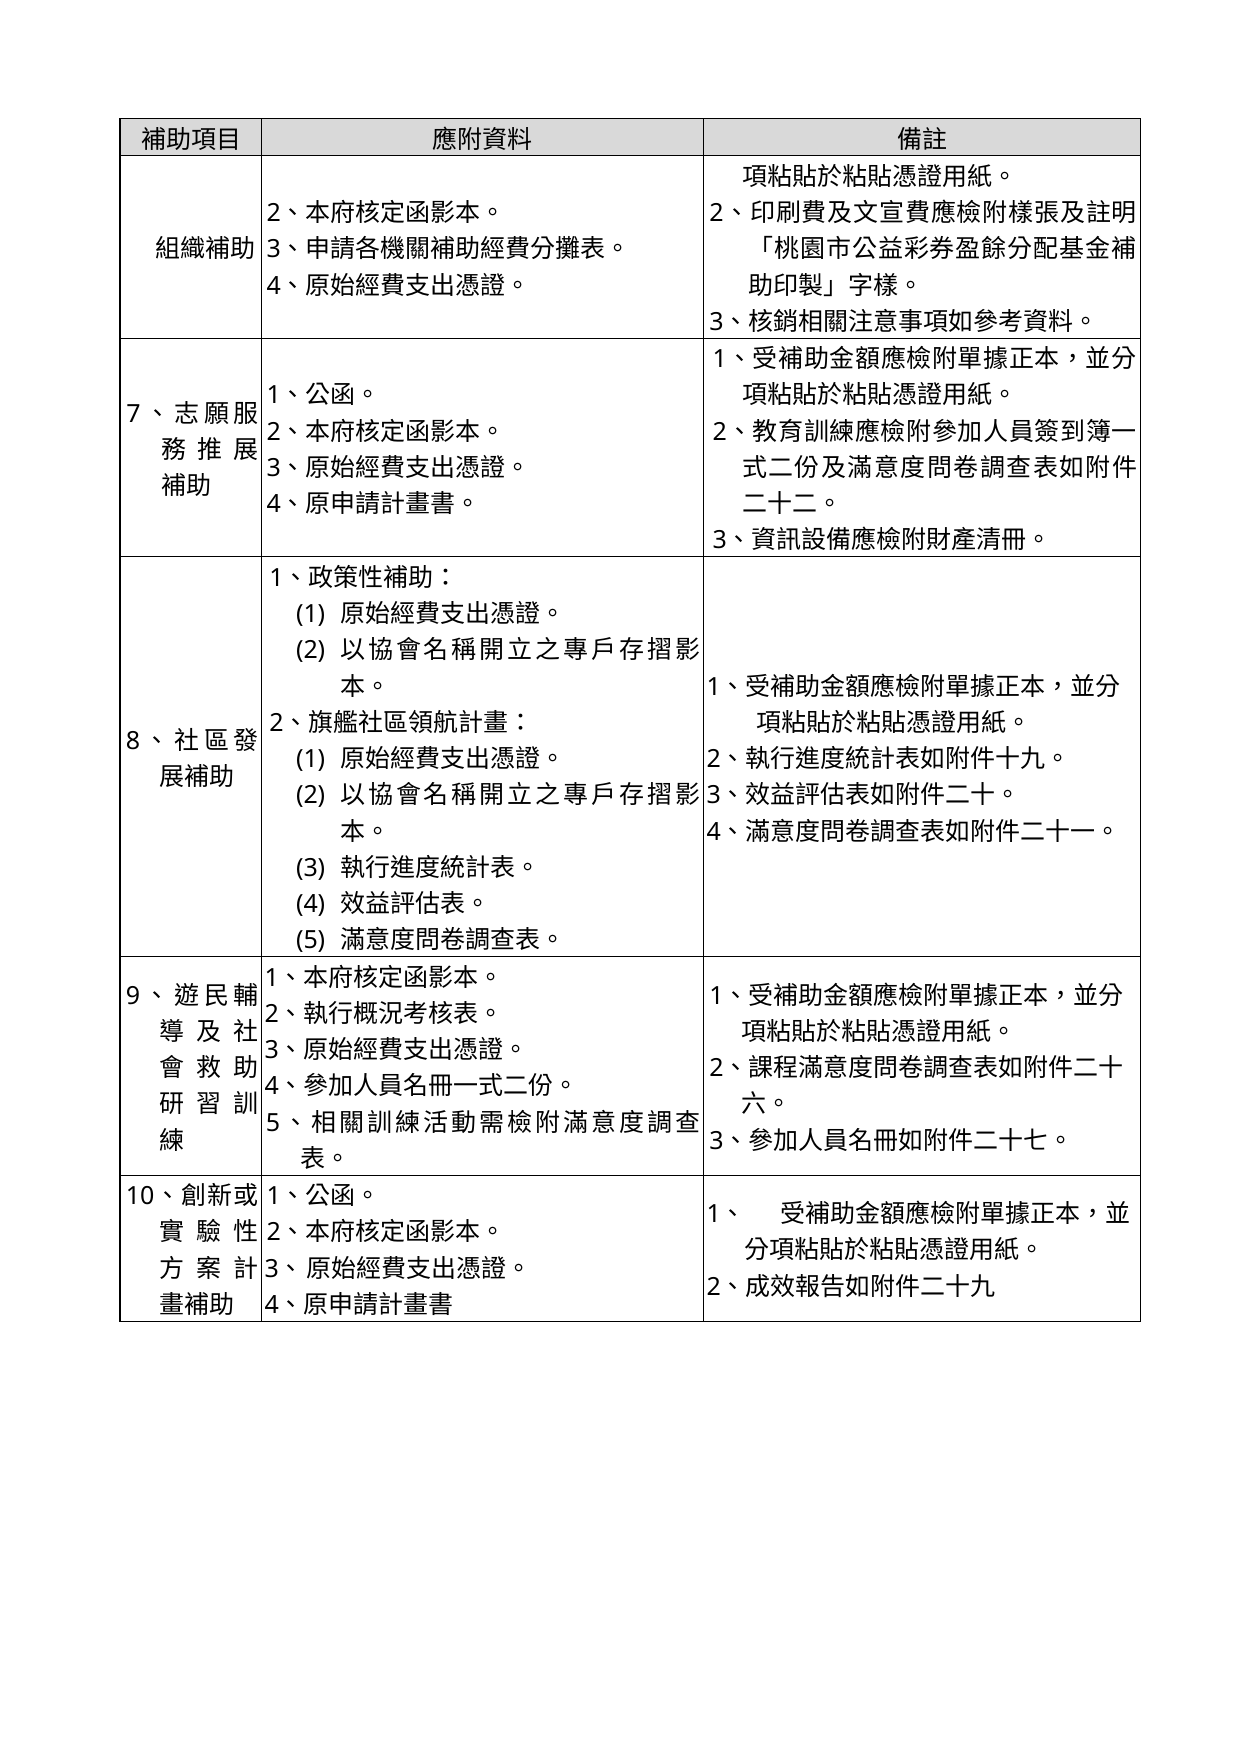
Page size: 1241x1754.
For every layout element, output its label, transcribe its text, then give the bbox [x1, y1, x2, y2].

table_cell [704, 156, 1140, 338]
table_header 應附資料 [262, 119, 703, 155]
table_cell 6、非營利組織補助 [121, 156, 261, 338]
table_cell 1、受補助金額應檢附單據正本，並分項粘貼於粘貼憑證用紙。 2、課程滿意度問卷調查表如附件二十六。 3、參加人員名冊如附件二十七。 [704, 957, 1140, 1174]
table_cell 7、志願服務推展補助 [121, 339, 261, 556]
table_cell 1、公函。 2、本府核定函影本。 3、原始經費支出憑證。 4、原申請計畫書。 [262, 339, 703, 556]
table_cell 1、公函。 2、本府核定函影本。 原始經費支出憑證。 4、原申請計畫書 [262, 1176, 703, 1321]
table_header 備註 [704, 119, 1140, 155]
table_cell 1、受補助金額應檢附單據正本，並分 項粘貼於粘貼憑證用紙。 2、執行進度統計表如附件十九。 3、效益評估表如附件二十。 4、滿意度問卷調查表如附件二十一。 [704, 557, 1140, 956]
table_header 補助項目 [121, 119, 261, 155]
table_cell 1、本府核定函影本。 2、執行概況考核表。 3、原始經費支出憑證。 4、參加人員名冊一式二份。 5、相關訓練活動需檢附滿意度調查表。 [262, 957, 703, 1174]
table_cell 受補助金額應檢附單據正本，並分項粘貼於粘貼憑證用紙。 2、成效報告如附件二十九 [704, 1176, 1140, 1321]
table_cell 9、遊民輔導及社會救助研習訓練 [121, 957, 261, 1174]
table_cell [262, 156, 703, 338]
table_cell 1、受補助金額應檢附單據正本，並分項粘貼於粘貼憑證用紙。 2、教育訓練應檢附參加人員簽到簿一式二份及滿意度問卷調查表如附件二十二。 3、資訊設備應檢附財產清冊。 [704, 339, 1140, 556]
table_cell 10、創新或實驗性方案計畫補助 [121, 1176, 261, 1321]
table_cell 1、政策性補助： 原始經費支出憑證。 以協會名稱開立之專戶存摺影本。 2、旗艦社區領航計畫： 原始經費支出憑證。 以協會名稱開立之專戶存摺影本。 執行進度統計表。 效益評估表。 滿意度問卷調查表。 [262, 557, 703, 956]
table_cell 8、社區發展補助 [121, 557, 261, 956]
